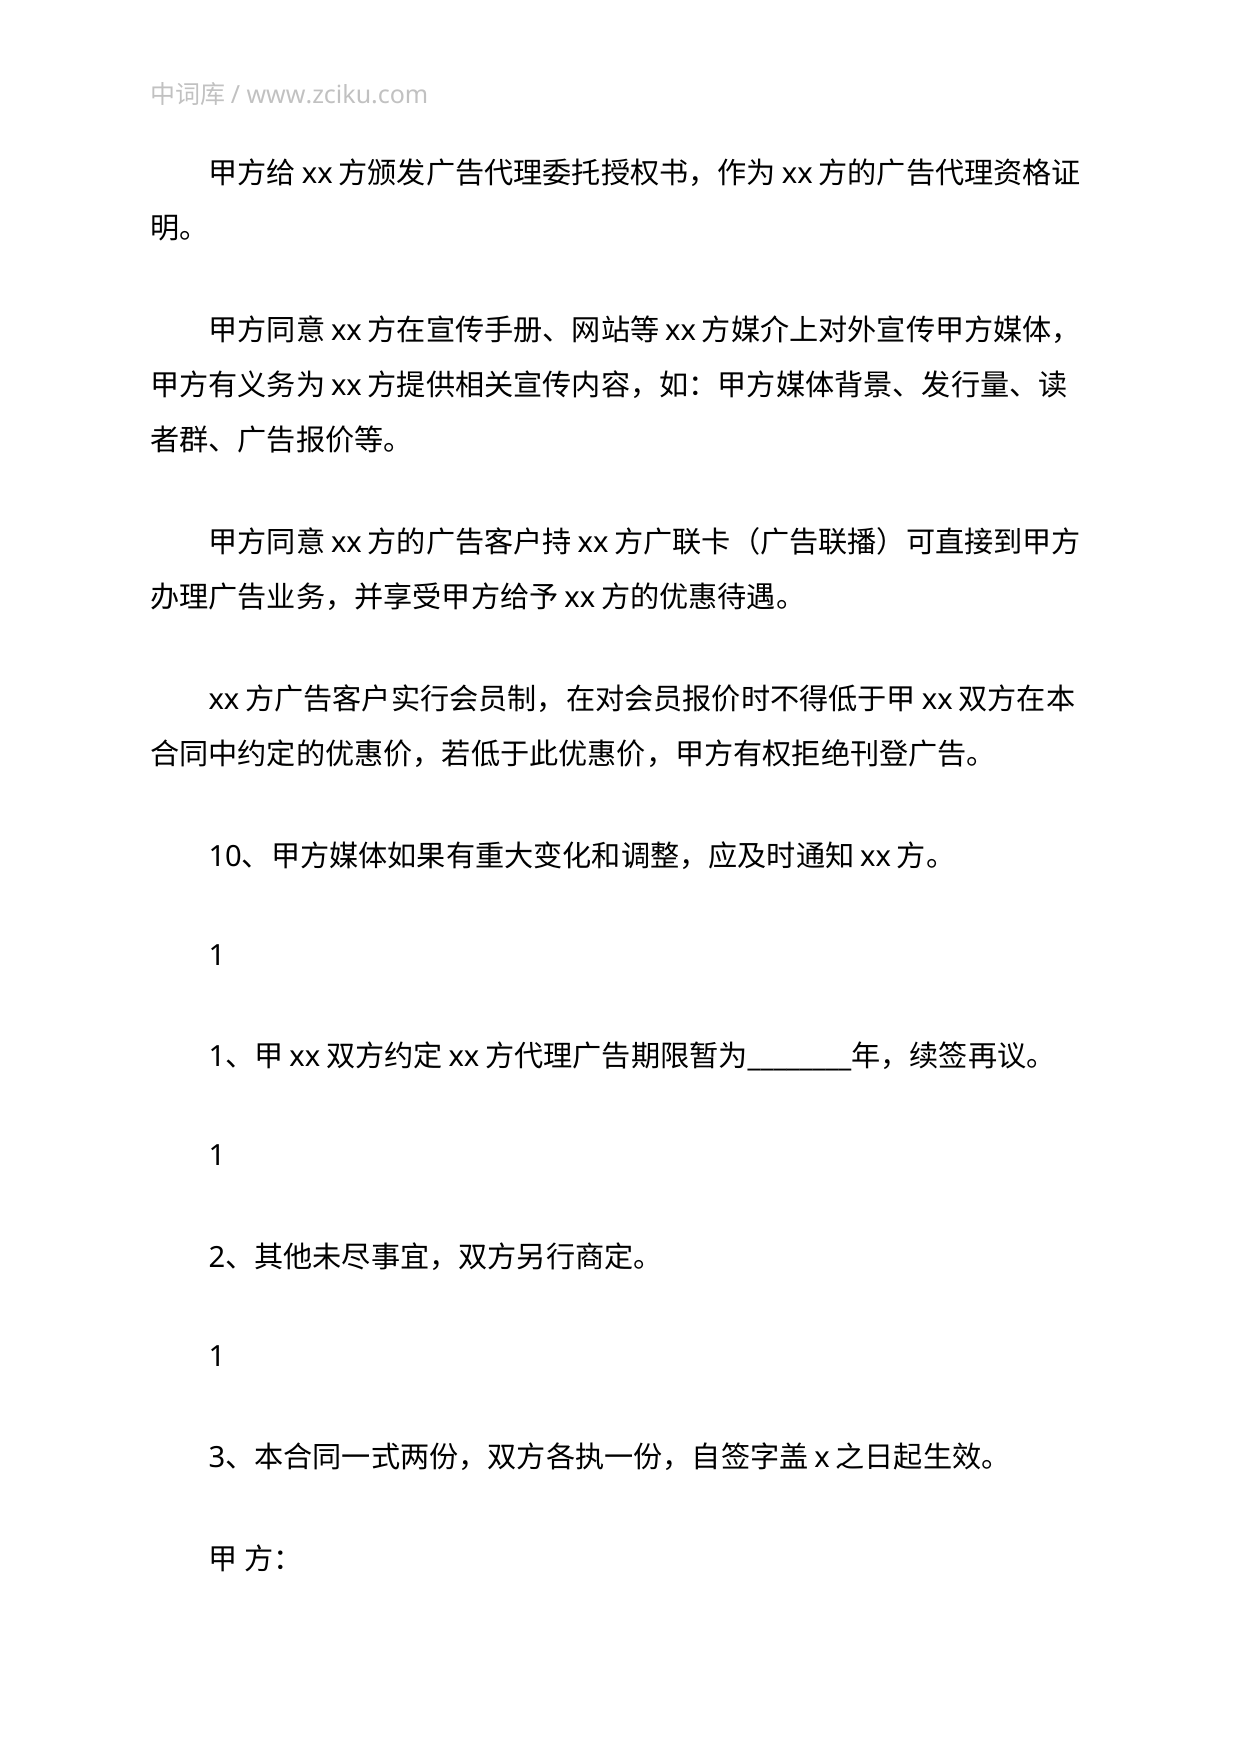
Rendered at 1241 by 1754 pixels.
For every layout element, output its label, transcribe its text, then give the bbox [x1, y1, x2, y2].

text 1 [150, 1135, 1090, 1174]
text 甲 方： [150, 1536, 1090, 1578]
text 3、本合同一式两份，双方各执一份，自签字盖x之日起生效。 [150, 1433, 1090, 1476]
text 10、甲方媒体如果有重大变化和调整，应及时通知xx方。 [150, 832, 1090, 875]
text 甲方给xx方颁发广告代理委托授权书，作为xx方的广告代理资格证明。 [150, 150, 1090, 247]
text 甲方同意xx方的广告客户持xx方广联卡（广告联播）可直接到甲方办理广告业务，并享受甲方给予xx方的优惠待遇。 [150, 518, 1090, 616]
text 1 [150, 1335, 1090, 1375]
text 1、甲xx双方约定xx方代理广告期限暂为________年，续签再议。 [150, 1033, 1090, 1075]
text 甲方同意xx方在宣传手册、网站等xx方媒介上对外宣传甲方媒体，甲方有义务为xx方提供相关宣传内容，如：甲方媒体背景、发行量、读者群、广告报价等。 [150, 307, 1090, 459]
text xx方广告客户实行会员制，在对会员报价时不得低于甲xx双方在本合同中约定的优惠价，若低于此优惠价，甲方有权拒绝刊登广告。 [150, 676, 1090, 773]
text 2、其他未尽事宜，双方另行商定。 [150, 1233, 1090, 1276]
text 1 [150, 934, 1090, 974]
